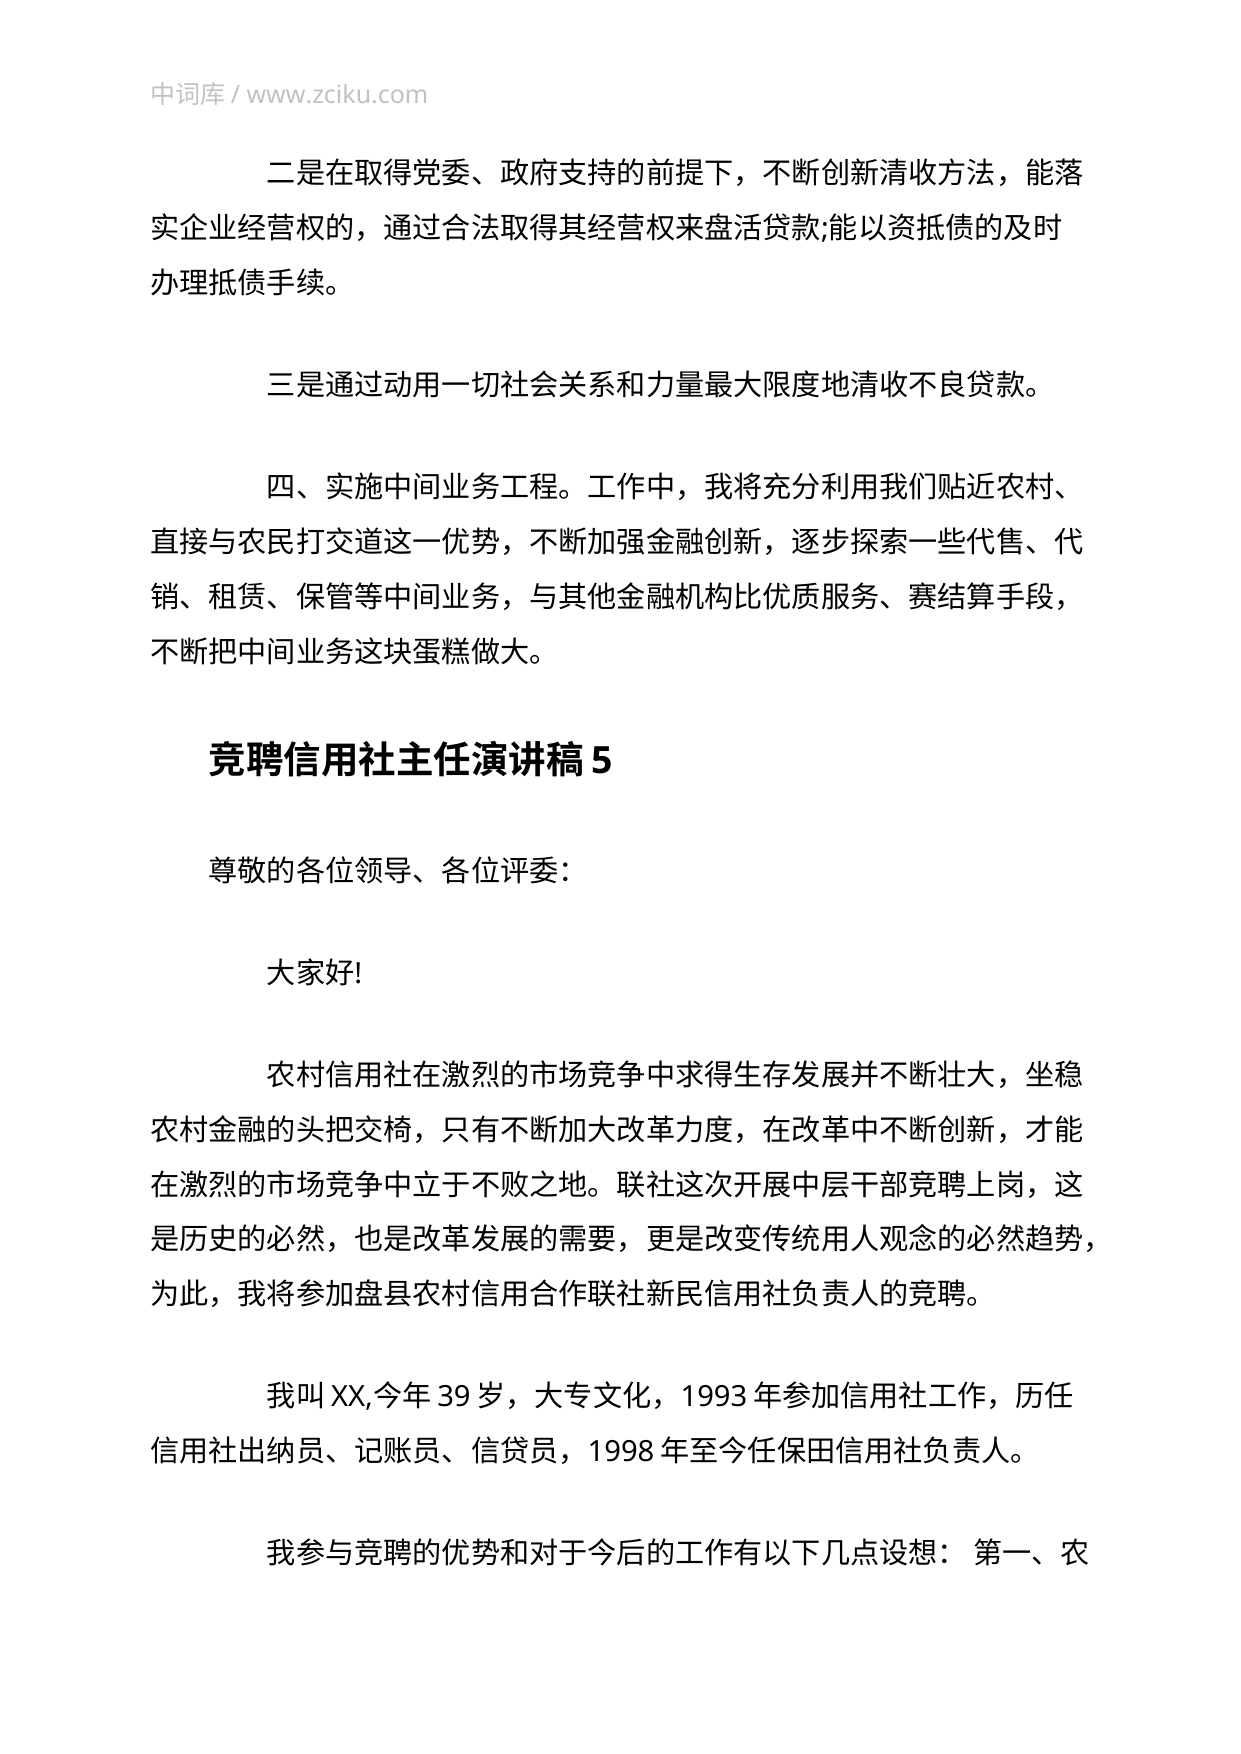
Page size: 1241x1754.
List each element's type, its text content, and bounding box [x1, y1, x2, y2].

text 尊敬的各位领导、各位评委： [150, 847, 1090, 890]
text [150, 1529, 1090, 1572]
text 四、实施中间业务工程。工作中，我将充分利用我们贴近农村、直接与农民打交道这一优势，不断加强金融创新，逐步探索一些代售、代销、租赁、保管等中间业务，与其他金融机构比优质服务、赛结算手段，不断把中间业务这块蛋糕做大。 [150, 463, 1090, 670]
text 三是通过动用一切社会关系和力量最大限度地清收不良贷款。 [150, 362, 1090, 404]
text 大家好! [150, 949, 1090, 992]
text 竞聘信用社主任演讲稿5 [150, 730, 1090, 784]
text 农村信用社在激烈的市场竞争中求得生存发展并不断壮大，坐稳农村金融的头把交椅，只有不断加大改革力度，在改革中不断创新，才能在激烈的市场竞争中立于不败之地。联社这次开展中层干部竞聘上岗，这是历史的必然，也是改革发展的需要，更是改变传统用人观念的必然趋势，为此，我将参加盘县农村信用合作联社新民信用社负责人的竞聘。 [150, 1051, 1090, 1313]
text 二是在取得党委、政府支持的前提下，不断创新清收方法，能落实企业经营权的，通过合法取得其经营权来盘活贷款;能以资抵债的及时办理抵债手续。 [150, 150, 1090, 302]
text 我叫XX,今年39岁，大专文化，1993年参加信用社工作，历任信用社出纳员、记账员、信贷员，1998年至今任保田信用社负责人。 [150, 1373, 1090, 1470]
